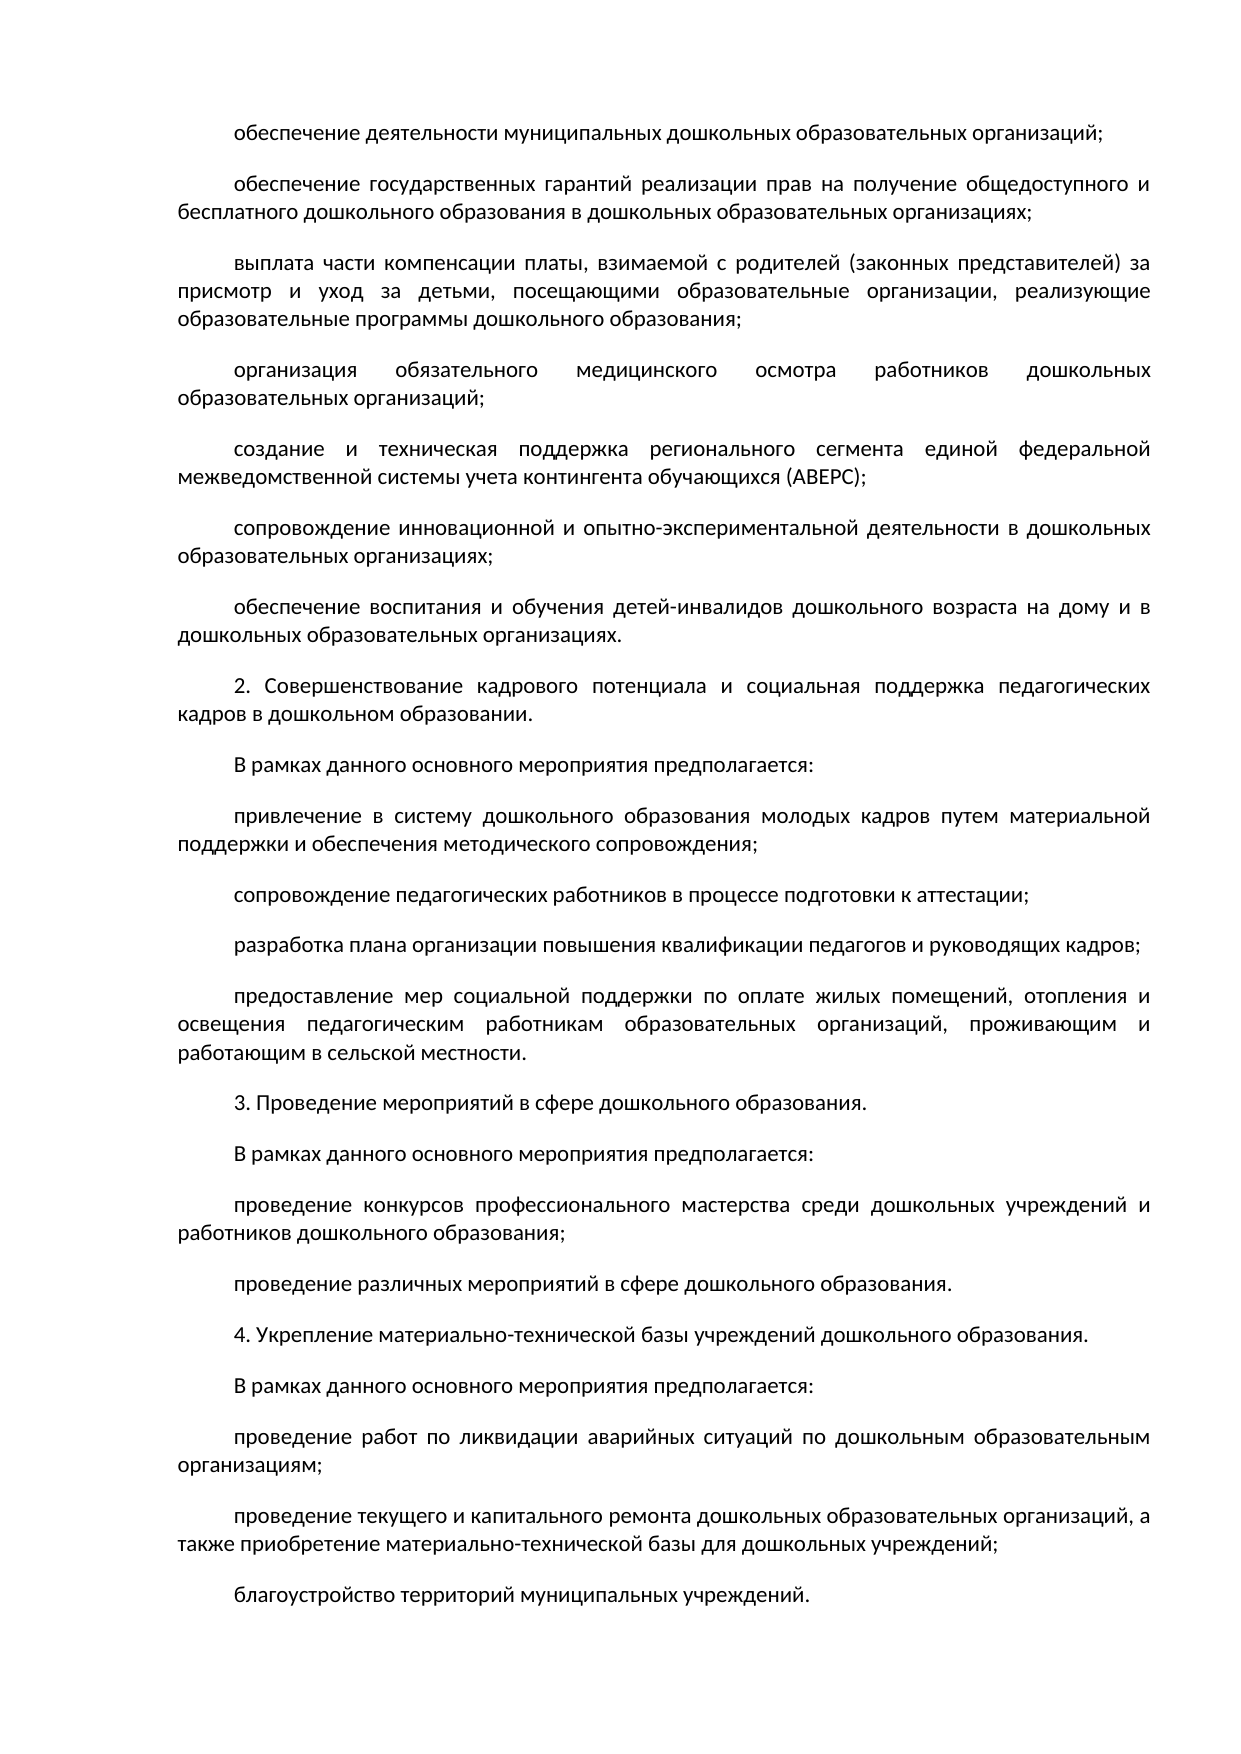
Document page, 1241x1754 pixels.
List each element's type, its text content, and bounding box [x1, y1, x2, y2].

text разработка плана организации повышения квалификации педагогов и руководящих кадров; [177, 931, 1152, 959]
text 4. Укрепление материально-технической базы учреждений дошкольного образования. [177, 1320, 1152, 1348]
text обеспечение государственных гарантий реализации прав на получение общедоступного и бесплатного дошкольного образования в дошкольных образовательных организациях; [177, 169, 1152, 225]
text проведение конкурсов профессионального мастерства среди дошкольных учреждений и работников дошкольного образования; [177, 1190, 1152, 1246]
text предоставление мер социальной поддержки по оплате жилых помещений, отопления и освещения педагогическим работникам образовательных организаций, проживающим и работающим в сельской местности. [177, 982, 1152, 1066]
text благоустройство территорий муниципальных учреждений. [177, 1580, 1152, 1608]
text выплата части компенсации платы, взимаемой с родителей (законных представителей) за присмотр и уход за детьми, посещающими образовательные организации, реализующие образовательные программы дошкольного образования; [177, 248, 1152, 332]
text проведение текущего и капитального ремонта дошкольных образовательных организаций, а также приобретение материально-технической базы для дошкольных учреждений; [177, 1501, 1152, 1557]
text организация обязательного медицинского осмотра работников дошкольных образовательных организаций; [177, 355, 1152, 411]
text сопровождение педагогических работников в процессе подготовки к аттестации; [177, 880, 1152, 908]
text привлечение в систему дошкольного образования молодых кадров путем материальной поддержки и обеспечения методического сопровождения; [177, 801, 1152, 857]
text В рамках данного основного мероприятия предполагается: [177, 750, 1152, 778]
text В рамках данного основного мероприятия предполагается: [177, 1371, 1152, 1399]
text 2. Совершенствование кадрового потенциала и социальная поддержка педагогических кадров в дошкольном образовании. [177, 671, 1152, 727]
text обеспечение воспитания и обучения детей-инвалидов дошкольного возраста на дому и в дошкольных образовательных организациях. [177, 592, 1152, 648]
text сопровождение инновационной и опытно-экспериментальной деятельности в дошкольных образовательных организациях; [177, 513, 1152, 569]
text создание и техническая поддержка регионального сегмента единой федеральной межведомственной системы учета контингента обучающихся (АВЕРС); [177, 434, 1152, 490]
text 3. Проведение мероприятий в сфере дошкольного образования. [177, 1088, 1152, 1117]
text В рамках данного основного мероприятия предполагается: [177, 1139, 1152, 1167]
text проведение работ по ликвидации аварийных ситуаций по дошкольным образовательным организациям; [177, 1422, 1152, 1478]
text обеспечение деятельности муниципальных дошкольных образовательных организаций; [177, 118, 1152, 146]
text проведение различных мероприятий в сфере дошкольного образования. [177, 1269, 1152, 1297]
